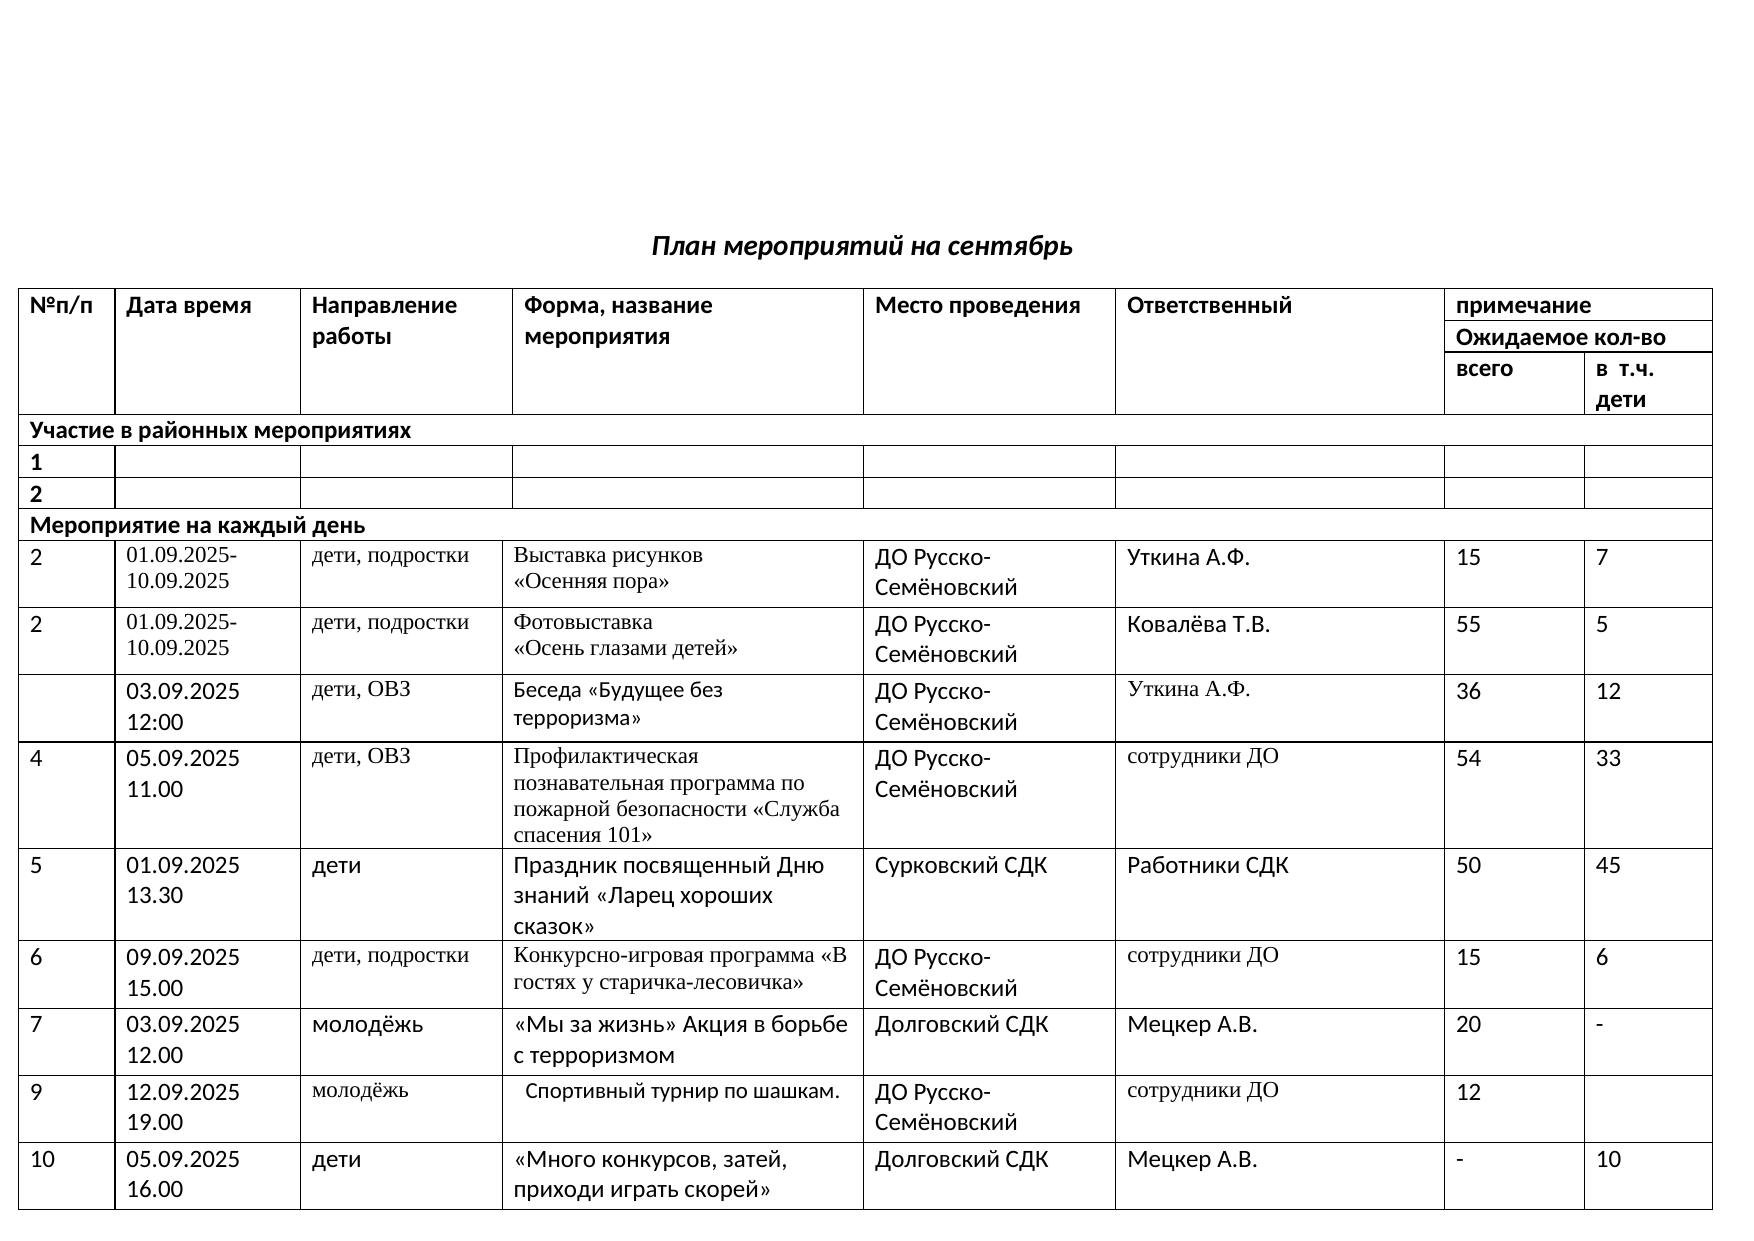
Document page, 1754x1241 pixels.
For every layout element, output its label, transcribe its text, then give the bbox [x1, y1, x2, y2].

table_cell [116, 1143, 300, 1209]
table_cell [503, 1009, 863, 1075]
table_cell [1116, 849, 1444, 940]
text План мероприятий на сентябрь [29, 227, 1695, 262]
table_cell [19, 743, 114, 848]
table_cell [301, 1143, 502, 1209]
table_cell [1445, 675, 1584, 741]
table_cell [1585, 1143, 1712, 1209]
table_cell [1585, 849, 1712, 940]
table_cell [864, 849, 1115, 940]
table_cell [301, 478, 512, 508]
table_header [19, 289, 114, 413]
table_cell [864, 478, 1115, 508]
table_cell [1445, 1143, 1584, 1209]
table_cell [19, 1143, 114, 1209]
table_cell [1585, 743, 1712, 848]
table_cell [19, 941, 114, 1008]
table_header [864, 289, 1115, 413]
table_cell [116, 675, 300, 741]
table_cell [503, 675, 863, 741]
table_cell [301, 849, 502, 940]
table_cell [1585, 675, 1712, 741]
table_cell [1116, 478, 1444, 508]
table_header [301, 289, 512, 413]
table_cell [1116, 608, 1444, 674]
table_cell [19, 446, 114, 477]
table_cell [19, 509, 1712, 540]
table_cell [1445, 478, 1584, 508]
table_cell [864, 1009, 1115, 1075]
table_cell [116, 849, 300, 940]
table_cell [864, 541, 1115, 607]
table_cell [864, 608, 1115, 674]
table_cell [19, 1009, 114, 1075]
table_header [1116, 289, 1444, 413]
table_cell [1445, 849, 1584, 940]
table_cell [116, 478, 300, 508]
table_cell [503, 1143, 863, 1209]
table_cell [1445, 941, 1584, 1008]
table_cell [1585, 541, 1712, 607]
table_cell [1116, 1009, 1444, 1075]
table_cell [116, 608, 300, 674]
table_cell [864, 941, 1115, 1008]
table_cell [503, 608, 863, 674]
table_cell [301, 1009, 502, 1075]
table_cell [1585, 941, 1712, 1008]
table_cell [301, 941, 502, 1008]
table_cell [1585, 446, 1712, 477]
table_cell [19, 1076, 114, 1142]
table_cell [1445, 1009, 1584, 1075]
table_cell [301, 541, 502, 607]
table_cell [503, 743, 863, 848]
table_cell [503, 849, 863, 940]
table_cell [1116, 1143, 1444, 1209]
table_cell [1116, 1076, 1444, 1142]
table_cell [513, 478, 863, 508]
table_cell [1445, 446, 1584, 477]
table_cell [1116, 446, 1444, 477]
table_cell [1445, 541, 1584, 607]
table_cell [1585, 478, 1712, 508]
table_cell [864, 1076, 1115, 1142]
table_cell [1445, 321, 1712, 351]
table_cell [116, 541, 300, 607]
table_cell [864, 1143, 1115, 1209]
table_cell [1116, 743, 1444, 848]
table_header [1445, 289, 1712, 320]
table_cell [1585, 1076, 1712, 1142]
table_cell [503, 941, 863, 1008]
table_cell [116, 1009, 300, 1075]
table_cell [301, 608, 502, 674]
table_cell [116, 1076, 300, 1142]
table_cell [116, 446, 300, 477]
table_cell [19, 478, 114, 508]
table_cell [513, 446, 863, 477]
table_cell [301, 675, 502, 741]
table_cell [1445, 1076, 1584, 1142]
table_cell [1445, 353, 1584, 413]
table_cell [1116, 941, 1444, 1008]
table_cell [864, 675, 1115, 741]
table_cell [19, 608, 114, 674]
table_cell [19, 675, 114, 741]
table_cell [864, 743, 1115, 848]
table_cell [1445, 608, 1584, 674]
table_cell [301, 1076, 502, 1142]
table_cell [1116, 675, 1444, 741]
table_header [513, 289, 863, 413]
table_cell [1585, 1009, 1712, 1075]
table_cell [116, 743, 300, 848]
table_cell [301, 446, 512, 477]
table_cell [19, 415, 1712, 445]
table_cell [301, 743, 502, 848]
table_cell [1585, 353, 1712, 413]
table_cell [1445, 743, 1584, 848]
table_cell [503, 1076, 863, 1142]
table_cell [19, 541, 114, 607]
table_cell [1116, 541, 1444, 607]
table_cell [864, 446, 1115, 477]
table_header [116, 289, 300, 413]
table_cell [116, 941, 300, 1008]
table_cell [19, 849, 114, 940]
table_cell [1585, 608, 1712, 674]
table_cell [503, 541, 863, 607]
